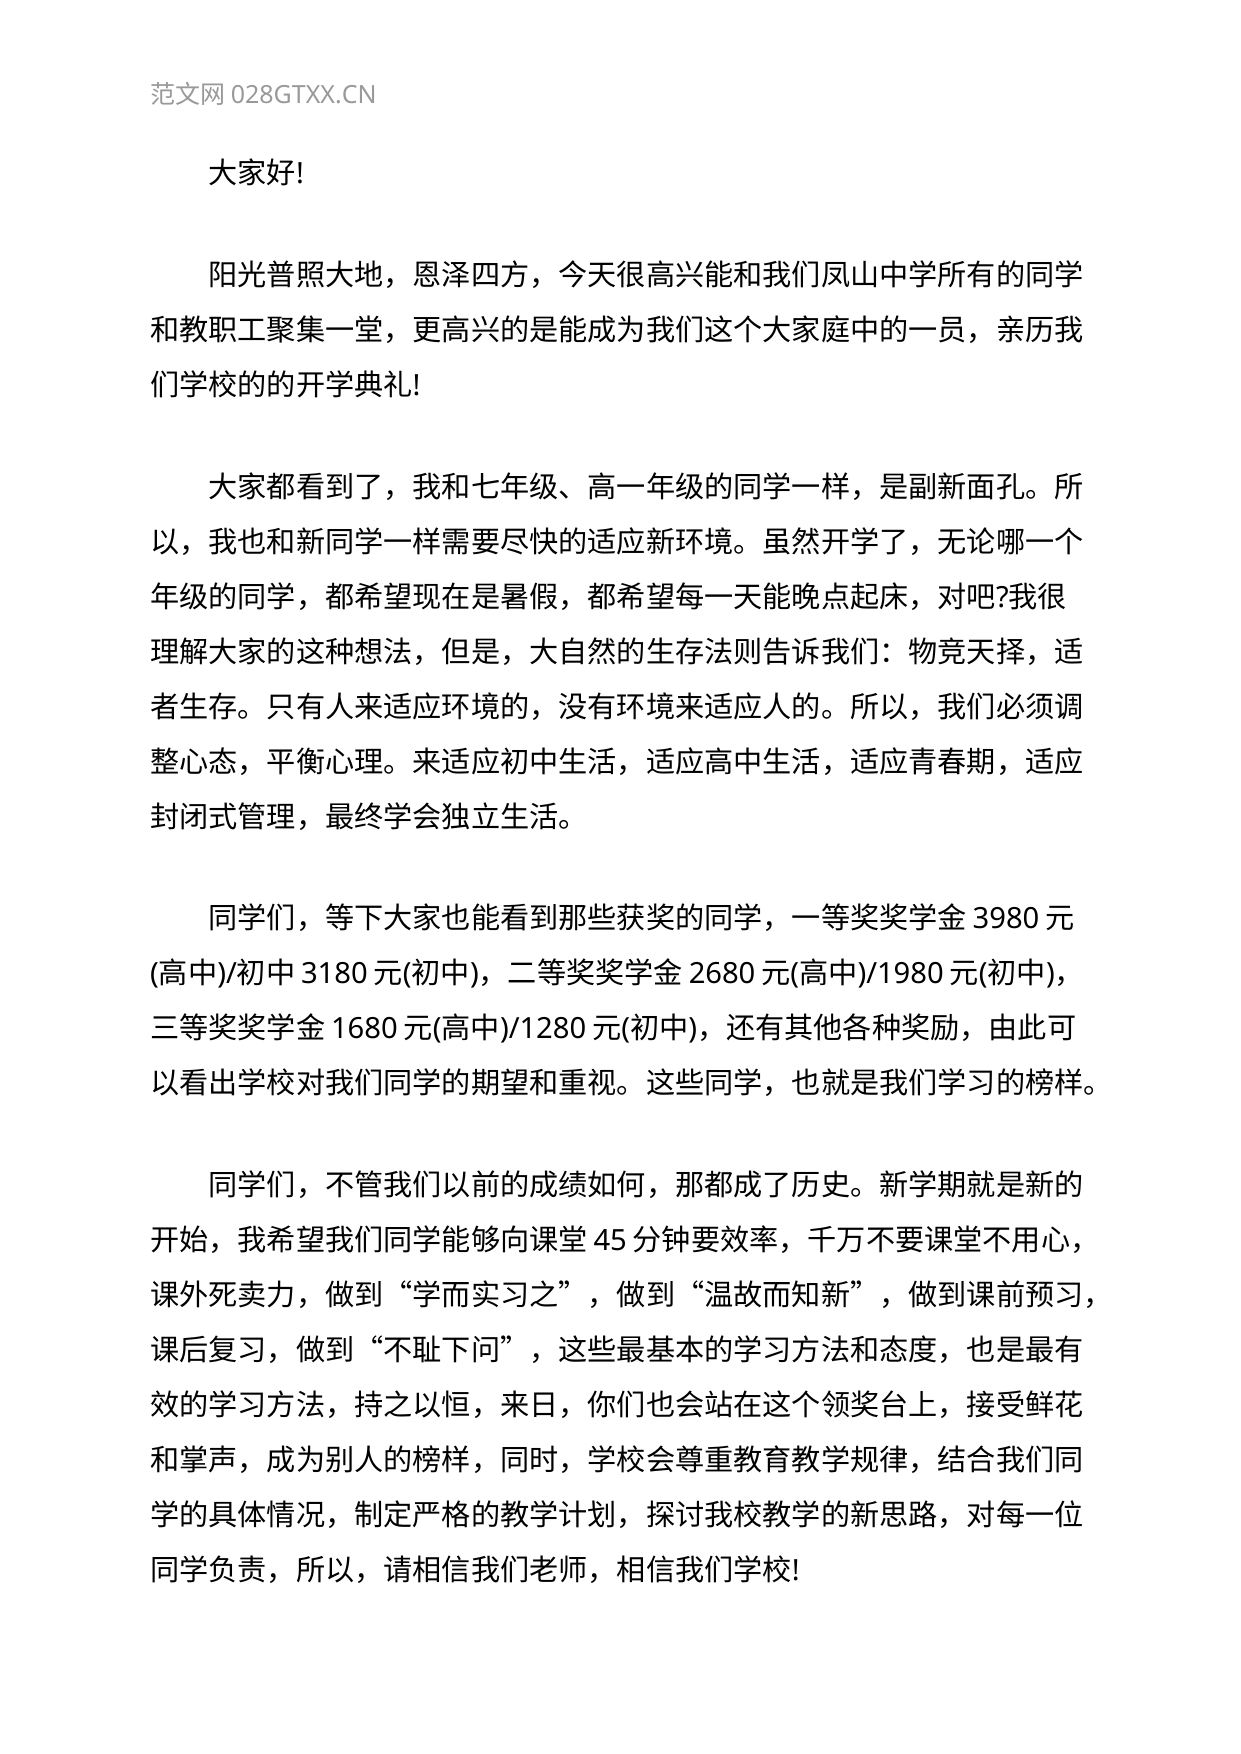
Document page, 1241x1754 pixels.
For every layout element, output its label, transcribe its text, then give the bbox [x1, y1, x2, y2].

text 大家好! [150, 150, 1090, 192]
text 同学们，等下大家也能看到那些获奖的同学，一等奖奖学金3980元(高中)/初中3180元(初中)，二等奖奖学金2680元(高中)/1980元(初中)，三等奖奖学金1680元(高中)/1280元(初中)，还有其他各种奖励，由此可以看出学校对我们同学的期望和重视。这些同学，也就是我们学习的榜样。 [150, 895, 1090, 1102]
text 阳光普照大地，恩泽四方，今天很高兴能和我们凤山中学所有的同学和教职工聚集一堂，更高兴的是能成为我们这个大家庭中的一员，亲历我们学校的的开学典礼! [150, 252, 1090, 404]
text 大家都看到了，我和七年级、高一年级的同学一样，是副新面孔。所以，我也和新同学一样需要尽快的适应新环境。虽然开学了，无论哪一个年级的同学，都希望现在是暑假，都希望每一天能晚点起床，对吧?我很理解大家的这种想法，但是，大自然的生存法则告诉我们：物竞天择，适者生存。只有人来适应环境的，没有环境来适应人的。所以，我们必须调整心态，平衡心理。来适应初中生活，适应高中生活，适应青春期，适应封闭式管理，最终学会独立生活。 [150, 464, 1090, 836]
text 同学们，不管我们以前的成绩如何，那都成了历史。新学期就是新的开始，我希望我们同学能够向课堂45分钟要效率，千万不要课堂不用心，课外死卖力，做到“学而实习之”，做到“温故而知新”，做到课前预习，课后复习，做到“不耻下问”，这些最基本的学习方法和态度，也是最有效的学习方法，持之以恒，来日，你们也会站在这个领奖台上，接受鲜花和掌声，成为别人的榜样，同时，学校会尊重教育教学规律，结合我们同学的具体情况，制定严格的教学计划，探讨我校教学的新思路，对每一位同学负责，所以，请相信我们老师，相信我们学校! [150, 1162, 1090, 1588]
